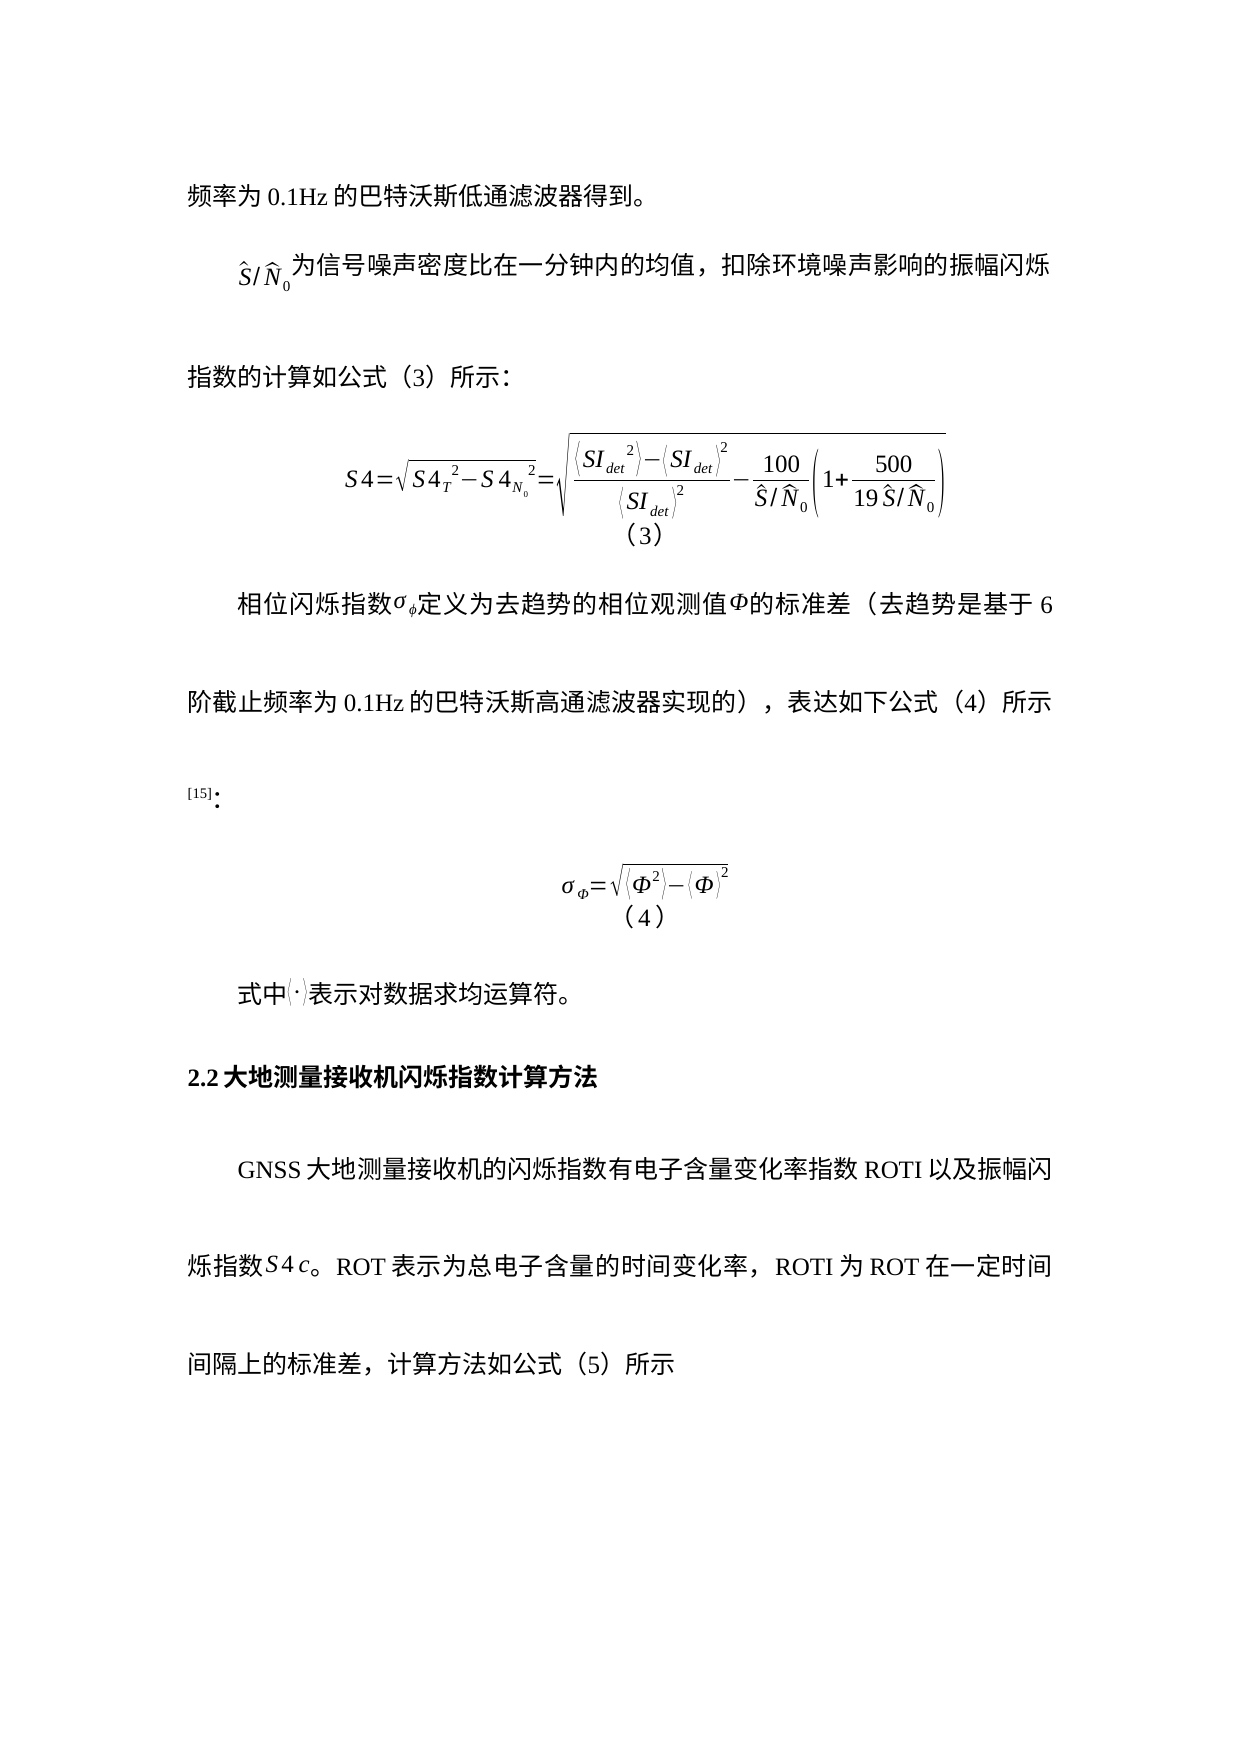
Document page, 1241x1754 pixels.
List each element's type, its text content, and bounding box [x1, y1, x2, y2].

text 为信号噪声密度比在一分钟内的均值，扣除环境噪声影响的振幅闪烁指数的计算如公式（3）所示： [187, 245, 1053, 408]
text GNSS大地测量接收机的闪烁指数有电子含量变化率指数ROTI以及振幅闪烁指数。ROT表示为总电子含量的时间变化率，ROTI为ROT在一定时间间隔上的标准差，计算方法如公式（5）所示 [187, 1135, 1053, 1395]
text 式中表示对数据求均运算符。 [187, 960, 1053, 1025]
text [187, 162, 1053, 227]
text 相位闪烁指数定义为去趋势的相位观测值的标准差（去趋势是基于6阶截止频率为0.1Hz的巴特沃斯高通滤波器实现的），表达如下公式（4）所示[15]： [187, 570, 1053, 830]
subtitle 2.2大地测量接收机闪烁指数计算方法 [187, 1043, 1053, 1108]
